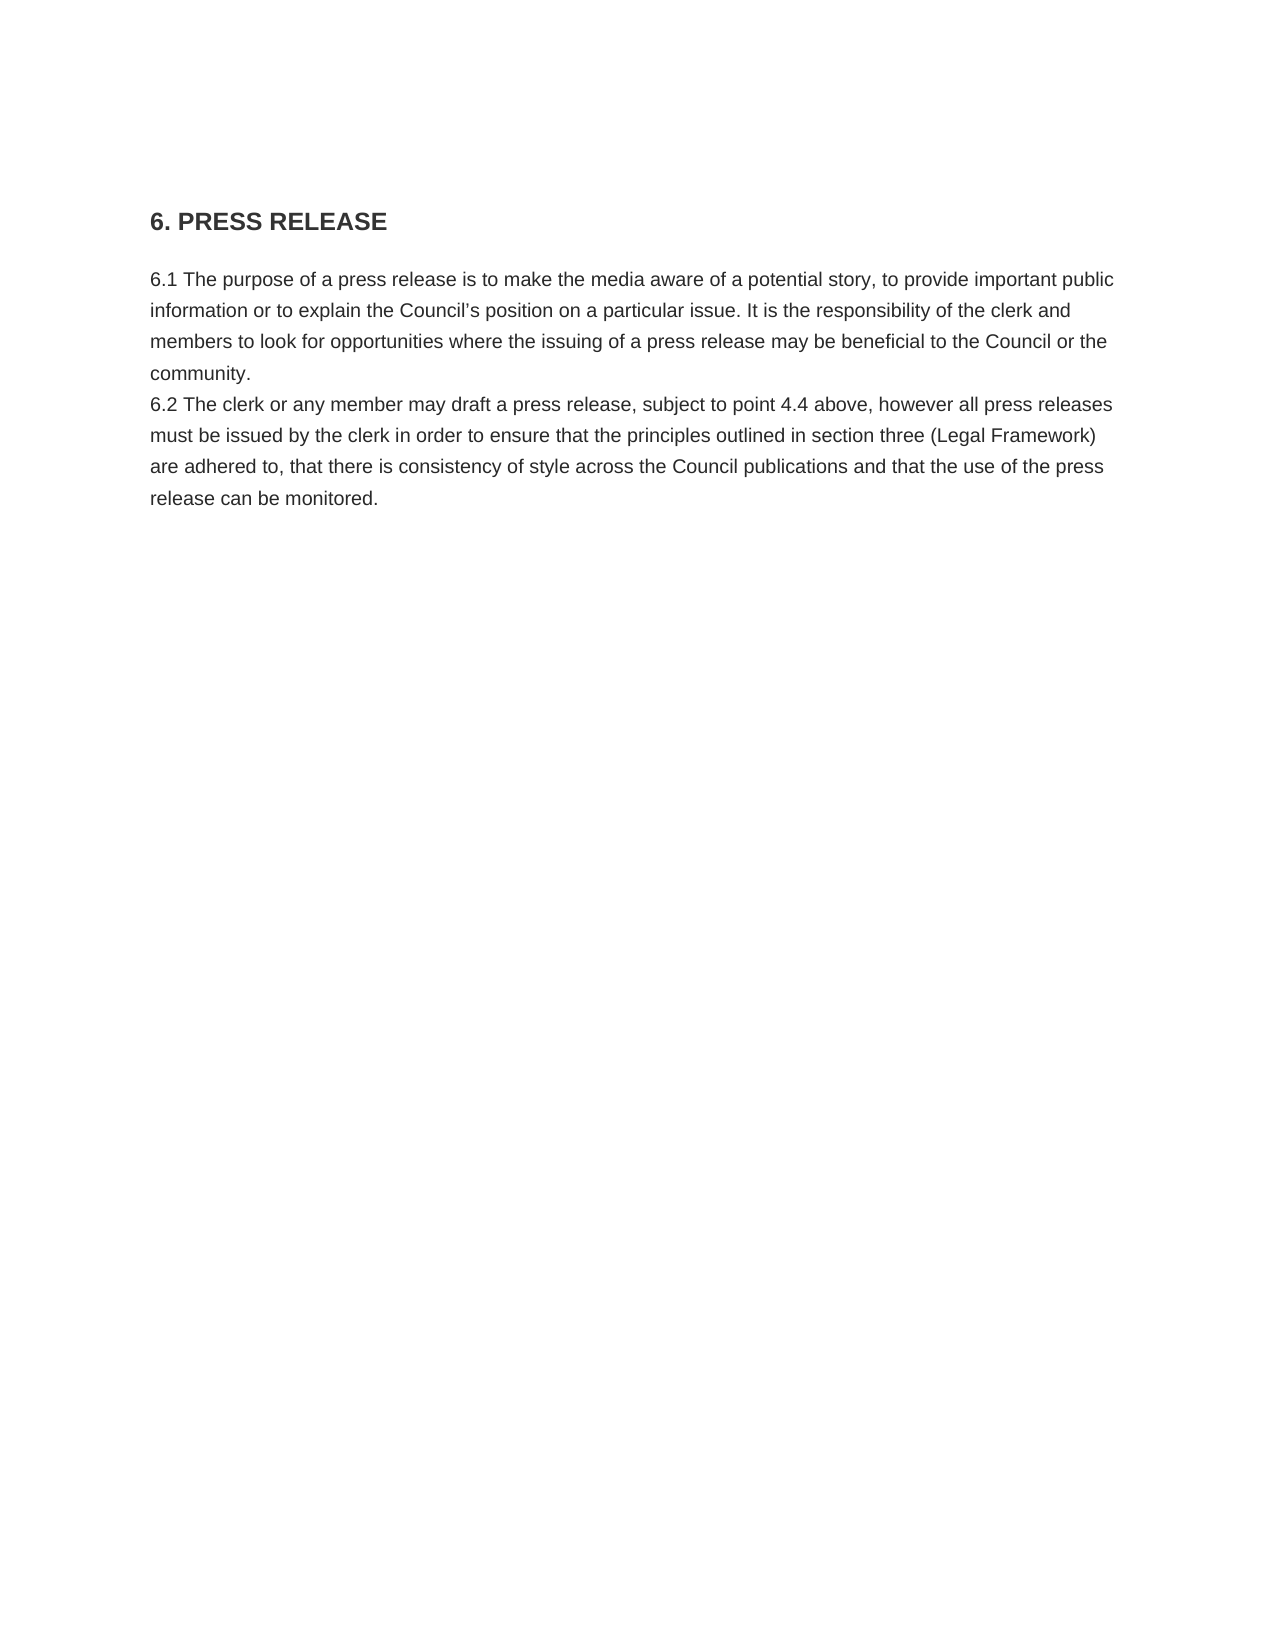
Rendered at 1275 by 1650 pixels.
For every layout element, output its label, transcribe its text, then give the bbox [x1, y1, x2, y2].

text 6.1 The purpose of a press release is to make the media aware of a potential story, to provide important public information or to explain the Council’s position on a particular issue. It is the responsibility of the clerk and members to look for opportunities where the issuing of a press release may be beneficial to the Council or the community. 6.2 The clerk or any member may draft a press release, subject to point 4.4 above, however all press releases must be issued by the clerk in order to ensure that the principles outlined in section three (Legal Framework) are adhered to, that there is consistency of style across the Council publications and that the use of the press release can be monitored. [150, 259, 1125, 509]
text 6. PRESS RELEASE [150, 205, 1125, 236]
